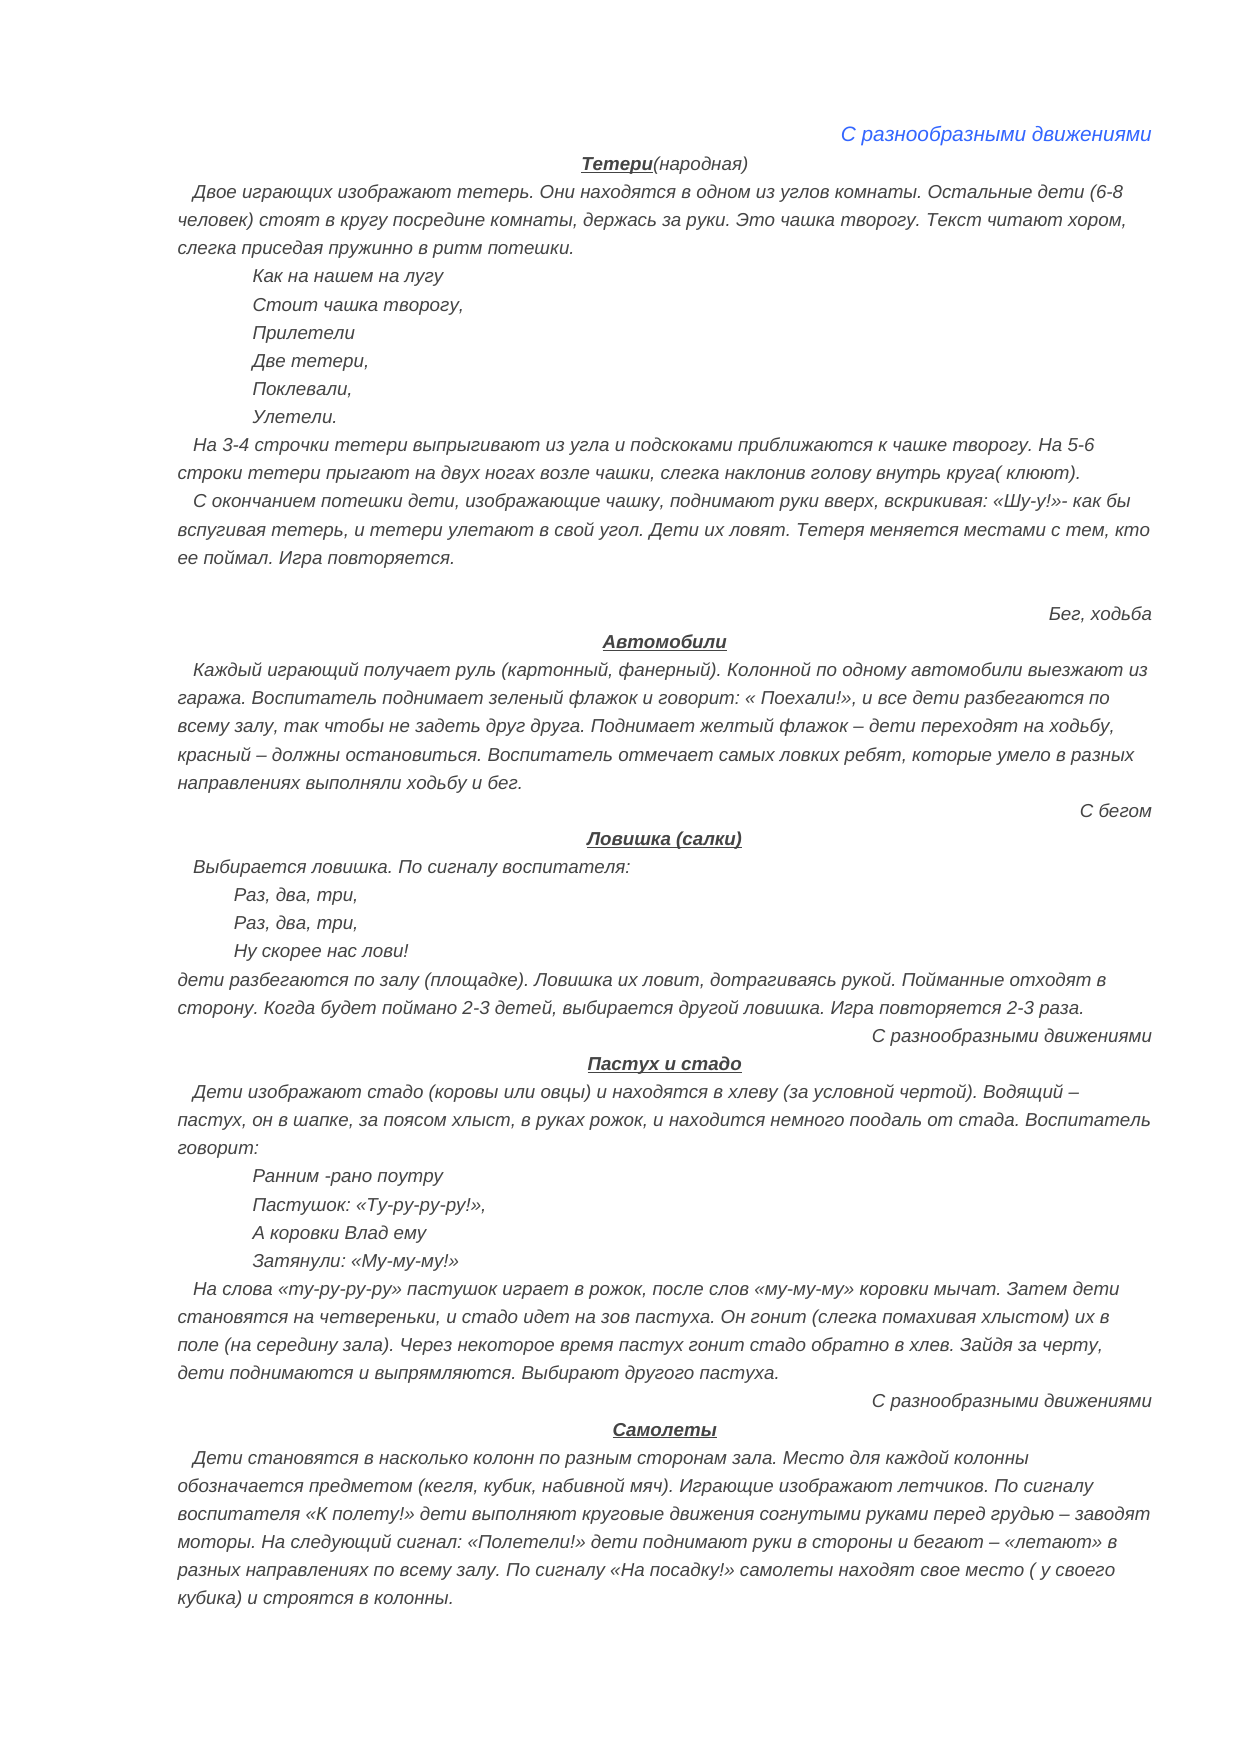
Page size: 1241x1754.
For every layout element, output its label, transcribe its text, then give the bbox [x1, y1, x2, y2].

text Двое играющих изображают тетерь. Они находятся в одном из углов комнаты. Остальные дети (6-8 человек) стоят в кругу посредине комнаты, держась за руки. Это чашка творогу. Текст читают хором, слегка приседая пружинно в ритм потешки. [177, 174, 1152, 259]
text Прилетели [177, 315, 1152, 343]
text Бег, ходьба [177, 596, 1152, 624]
text Пастух и стадо [177, 1046, 1152, 1074]
text дети разбегаются по залу (площадке). Ловишка их ловит, дотрагиваясь рукой. Пойманные отходят в сторону. Когда будет поймано 2-3 детей, выбирается другой ловишка. Игра повторяется 2-3 раза. [177, 962, 1152, 1018]
text Улетели. [177, 399, 1152, 427]
text На 3-4 строчки тетери выпрыгивают из угла и подскоками приближаются к чашке творогу. На 5-6 строки тетери прыгают на двух ногах возле чашки, слегка наклонив голову внутрь круга( клюют). [177, 427, 1152, 484]
text А коровки Влад ему [177, 1215, 1152, 1243]
text Самолеты [177, 1412, 1152, 1440]
text Затянули: «Му-му-му!» [177, 1243, 1152, 1271]
text С разнообразными движениями [177, 118, 1152, 146]
text Каждый играющий получает руль (картонный, фанерный). Колонной по одному автомобили выезжают из гаража. Воспитатель поднимает зеленый флажок и говорит: « Поехали!», и все дети разбегаются по всему залу, так чтобы не задеть друг друга. Поднимает желтый флажок – дети переходят на ходьбу, красный – должны остановиться. Воспитатель отмечает самых ловких ребят, которые умело в разных направлениях выполняли ходьбу и бег. [177, 652, 1152, 793]
text Пастушок: «Ту-ру-ру-ру!», [177, 1187, 1152, 1215]
text Стоит чашка творогу, [177, 287, 1152, 315]
text Две тетери, [177, 343, 1152, 371]
text Дети изображают стадо (коровы или овцы) и находятся в хлеву (за условной чертой). Водящий – пастух, он в шапке, за поясом хлыст, в руках рожок, и находится немного поодаль от стада. Воспитатель говорит: [177, 1074, 1152, 1159]
text Ранним -рано поутру [177, 1159, 1152, 1187]
text Ну скорее нас лови! [177, 934, 1152, 962]
text Раз, два, три, [177, 906, 1152, 934]
text С окончанием потешки дети, изображающие чашку, поднимают руки вверх, вскрикивая: «Шу-у!»- как бы вспугивая тетерь, и тетери улетают в свой угол. Дети их ловят. Тетеря меняется местами с тем, кто ее поймал. Игра повторяется. [177, 484, 1152, 568]
text Как на нашем на лугу [177, 259, 1152, 287]
text Дети становятся в насколько колонн по разным сторонам зала. Место для каждой колонны обозначается предметом (кегля, кубик, набивной мяч). Играющие изображают летчиков. По сигналу воспитателя «К полету!» дети выполняют круговые движения согнутыми руками перед грудью – заводят моторы. На следующий сигнал: «Полетели!» дети поднимают руки в стороны и бегают – «летают» в разных направлениях по всему залу. По сигналу «На посадку!» самолеты находят свое место ( у своего кубика) и строятся в колонны. [177, 1440, 1152, 1609]
text Ловишка (салки) [177, 821, 1152, 849]
text Тетери(народная) [177, 146, 1152, 174]
text Автомобили [177, 624, 1152, 652]
text Раз, два, три, [177, 877, 1152, 906]
text Поклевали, [177, 371, 1152, 399]
text С разнообразными движениями [177, 1384, 1152, 1412]
text Выбирается ловишка. По сигналу воспитателя: [177, 849, 1152, 877]
text С бегом [177, 793, 1152, 821]
text С разнообразными движениями [177, 1018, 1152, 1046]
text На слова «ту-ру-ру-ру» пастушок играет в рожок, после слов «му-му-му» коровки мычат. Затем дети становятся на четвереньки, и стадо идет на зов пастуха. Он гонит (слегка помахивая хлыстом) их в поле (на середину зала). Через некоторое время пастух гонит стадо обратно в хлев. Зайдя за черту, дети поднимаются и выпрямляются. Выбирают другого пастуха. [177, 1271, 1152, 1384]
